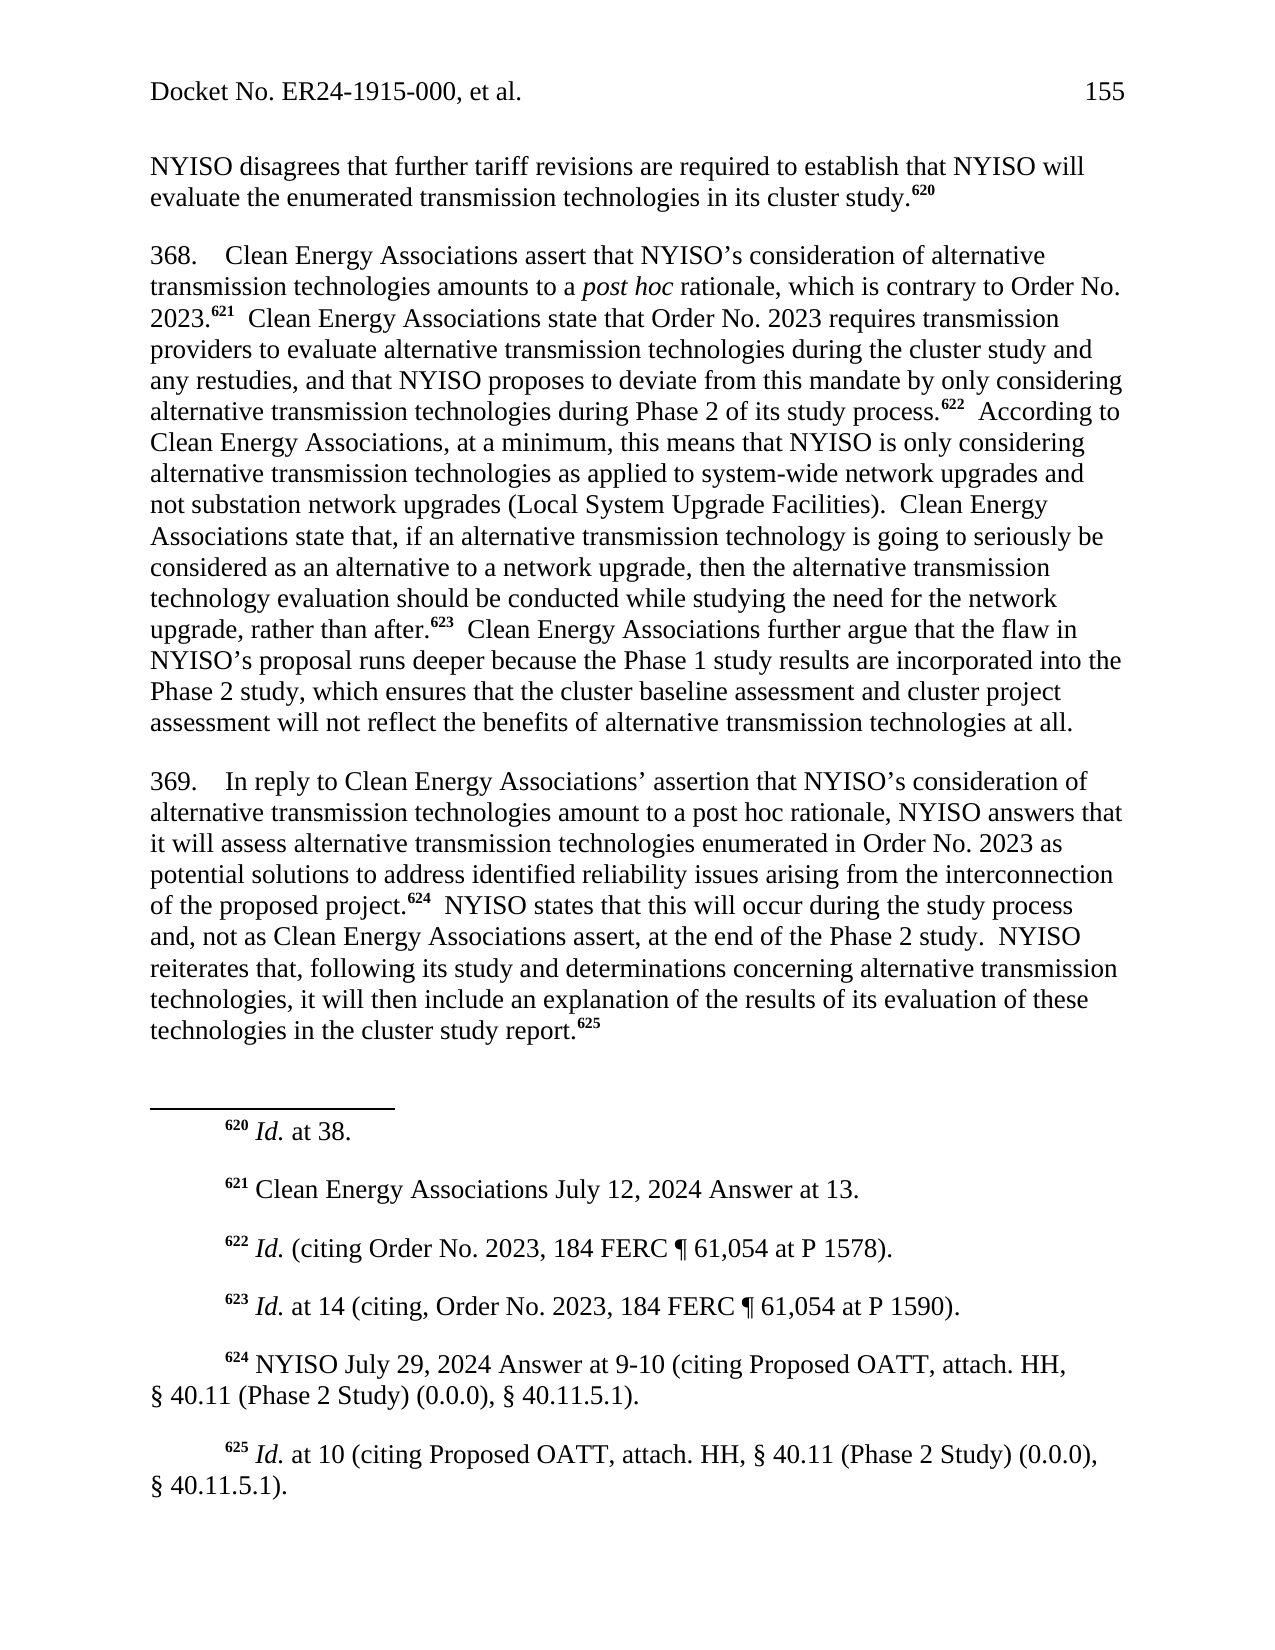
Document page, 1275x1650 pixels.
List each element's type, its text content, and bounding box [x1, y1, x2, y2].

text Clean Energy Associations assert that NYISO’s consideration of alternative transmission technologies amounts to a post hoc rationale, which is contrary to Order No. 2023. Clean Energy Associations state that Order No. 2023 requires transmission providers to evaluate alternative transmission technologies during the cluster study and any restudies, and that NYISO proposes to deviate from this mandate by only considering alternative transmission technologies during Phase 2 of its study process. According to Clean Energy Associations, at a minimum, this means that NYISO is only considering alternative transmission technologies as applied to system-wide network upgrades and not substation network upgrades (Local System Upgrade Facilities). Clean Energy Associations state that, if an alternative transmission technology is going to seriously be considered as an alternative to a network upgrade, then the alternative transmission technology evaluation should be conducted while studying the need for the network upgrade, rather than after. Clean Energy Associations further argue that the flaw in NYISO’s proposal runs deeper because the Phase 1 study results are incorporated into the Phase 2 study, which ensures that the cluster baseline assessment and cluster project assessment will not reflect the benefits of alternative transmission technologies at all. [150, 239, 1125, 738]
text In reply to Clean Energy Associations’ assertion that NYISO’s consideration of alternative transmission technologies amount to a post hoc rationale, NYISO answers that it will assess alternative transmission technologies enumerated in Order No. 2023 as potential solutions to address identified reliability issues arising from the interconnection of the proposed project. NYISO states that this will occur during the study process and, not as Clean Energy Associations assert, at the end of the Phase 2 study. NYISO reiterates that, following its study and determinations concerning alternative transmission technologies, it will then include an explanation of the results of its evaluation of these technologies in the cluster study report. [150, 765, 1125, 1045]
